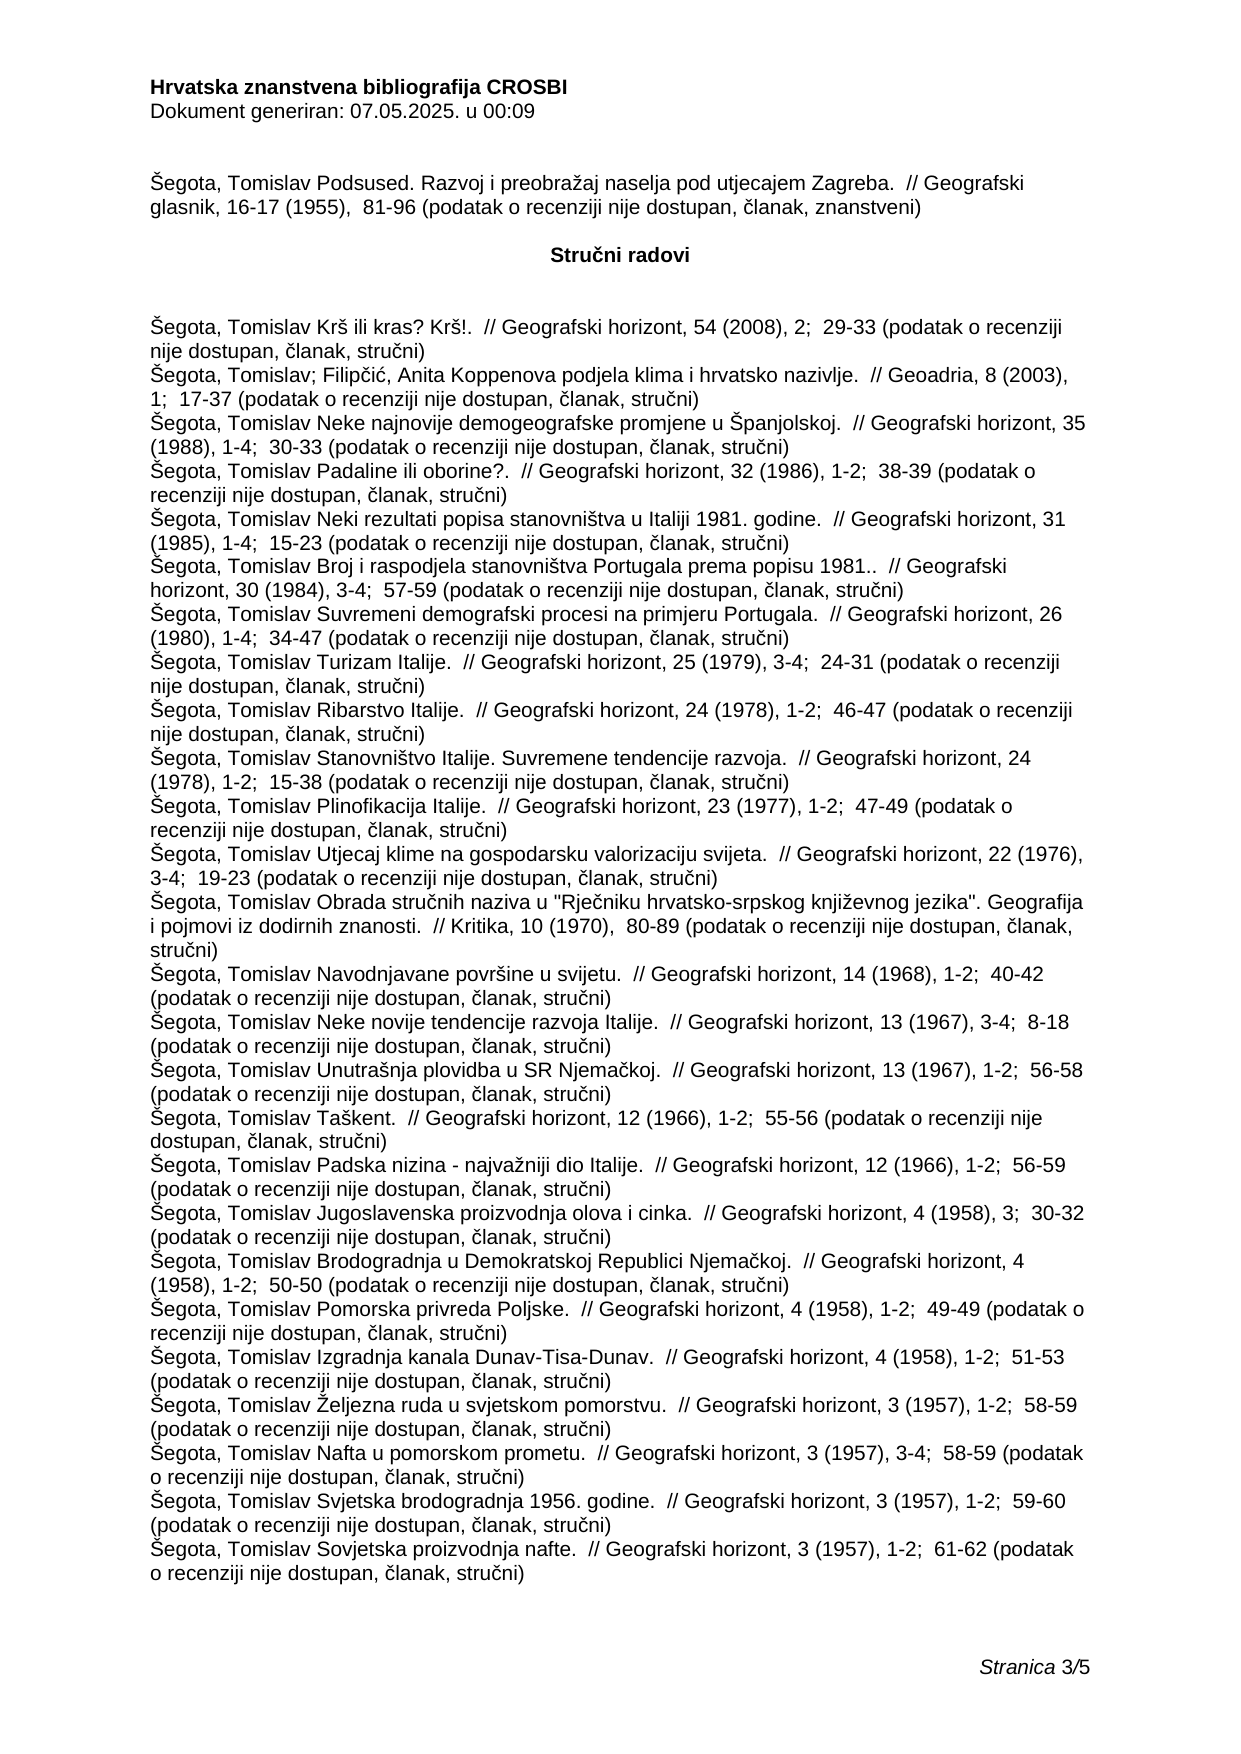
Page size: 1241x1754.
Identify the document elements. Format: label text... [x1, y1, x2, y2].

text Šegota, Tomislav [150, 315, 1090, 363]
text Šegota, Tomislav [150, 1537, 1090, 1584]
text Šegota, Tomislav [150, 602, 1090, 650]
text Šegota, Tomislav [150, 506, 1090, 554]
subtitle Stručni radovi [150, 243, 1090, 267]
text Šegota, Tomislav [150, 1249, 1090, 1297]
text Šegota, Tomislav [150, 1057, 1090, 1105]
text Šegota, Tomislav [150, 794, 1090, 842]
text Šegota, Tomislav [150, 1345, 1090, 1393]
text Šegota, Tomislav [150, 171, 1090, 219]
text Šegota, Tomislav [150, 1105, 1090, 1153]
text Šegota, Tomislav [150, 962, 1090, 1009]
text Šegota, Tomislav [150, 1153, 1090, 1201]
text Šegota, Tomislav [150, 746, 1090, 794]
text Šegota, Tomislav [150, 1393, 1090, 1441]
text Šegota, Tomislav; Filipčić, Anita [150, 363, 1090, 411]
text Šegota, Tomislav [150, 1489, 1090, 1537]
text Šegota, Tomislav [150, 650, 1090, 698]
text Šegota, Tomislav [150, 458, 1090, 506]
text Šegota, Tomislav [150, 842, 1090, 890]
text Šegota, Tomislav [150, 1201, 1090, 1249]
text Šegota, Tomislav [150, 1297, 1090, 1345]
text Šegota, Tomislav [150, 411, 1090, 458]
text Šegota, Tomislav [150, 1441, 1090, 1489]
text Šegota, Tomislav [150, 554, 1090, 602]
text Šegota, Tomislav [150, 890, 1090, 962]
text Šegota, Tomislav [150, 1009, 1090, 1057]
text Šegota, Tomislav [150, 698, 1090, 746]
